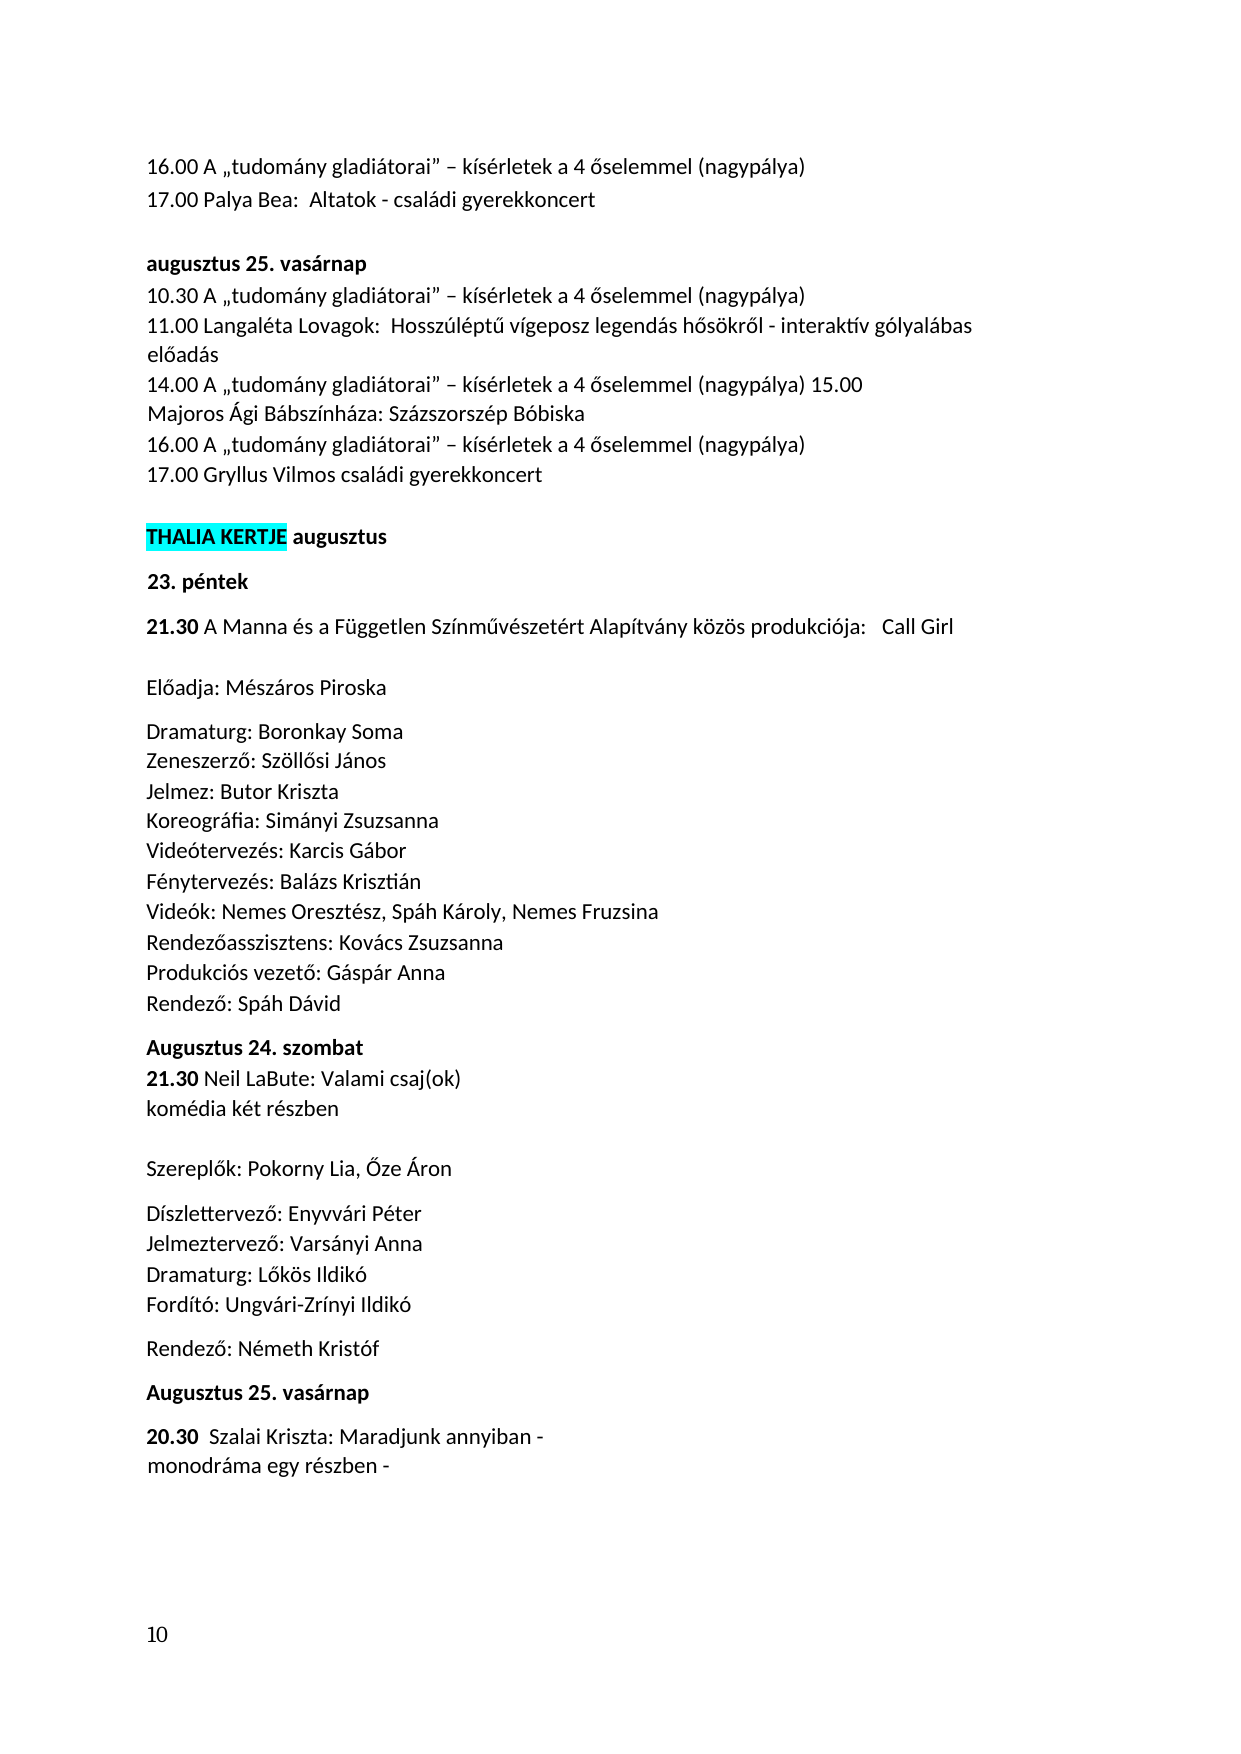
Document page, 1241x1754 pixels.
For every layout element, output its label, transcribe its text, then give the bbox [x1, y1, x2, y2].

text Díszlettervező: Enyvvári Péter [146, 1199, 1095, 1227]
text Rendező: Spáh Dávid [146, 989, 1095, 1017]
text 21.30 A Manna és a Független Színművészetért Alapítvány közös produkciója: Call Girl [146, 612, 1095, 640]
text 11.00 Langaléta Lovagok: Hosszúléptű vígeposz legendás hősökről - interaktív gólyalábas előadás [146, 311, 976, 368]
text Videók: Nemes Oresztész, Spáh Károly, Nemes Fruzsina [146, 897, 1095, 925]
text Jelmez: Butor Kriszta [146, 777, 1117, 805]
text 17.00 Palya Bea: Altatok - családi gyerekkoncert [146, 185, 1166, 213]
text Jelmeztervező: Varsányi Anna [146, 1229, 1095, 1257]
text Dramaturg: Boronkay Soma [146, 717, 1117, 745]
text 16.00 A „tudomány gladiátorai” – kísérletek a 4 őselemmel (nagypálya) [146, 152, 1095, 180]
text 10.30 A „tudomány gladiátorai” – kísérletek a 4 őselemmel (nagypálya) [146, 281, 1095, 309]
text Előadja: Mészáros Piroska [146, 673, 1095, 701]
text Videótervezés: Karcis Gábor [146, 837, 1095, 864]
text Zeneszerző: Szöllősi János [146, 746, 1095, 774]
text Fénytervezés: Balázs Krisztián [146, 867, 1095, 895]
text Koreográfia: Simányi Zsuzsanna [146, 806, 1095, 834]
text 14.00 A „tudomány gladiátorai” – kísérletek a 4 őselemmel (nagypálya) 15.00 Majoros Ági Bábszínháza: Százszorszép Bóbiska [146, 371, 866, 427]
text Szereplők: Pokorny Lia, Őze Áron [146, 1154, 1095, 1182]
text Produkciós vezető: Gáspár Anna [146, 958, 1095, 986]
text Augusztus 24. szombat [146, 1033, 1166, 1061]
text Rendező: Németh Kristóf [146, 1334, 1095, 1362]
text Rendezőasszisztens: Kovács Zsuzsanna [146, 928, 1095, 956]
subtitle THALIA KERTJE augusztus 23. péntek [146, 522, 388, 595]
text Fordító: Ungvári-Zrínyi Ildikó [146, 1290, 1095, 1318]
text 17.00 Gryllus Vilmos családi gyerekkoncert [146, 460, 1095, 488]
subtitle augusztus 25. vasárnap [146, 249, 1166, 277]
text 16.00 A „tudomány gladiátorai” – kísérletek a 4 őselemmel (nagypálya) [146, 430, 1095, 458]
text komédia két részben [146, 1094, 1095, 1122]
text 21.30 Neil LaBute: Valami csaj(ok) [146, 1064, 1117, 1092]
text Dramaturg: Lőkös Ildikó [146, 1260, 1095, 1288]
subtitle Augusztus 25. vasárnap [146, 1378, 1166, 1407]
text 20.30 Szalai Kriszta: Maradjunk annyiban - monodráma egy részben - [146, 1422, 546, 1479]
